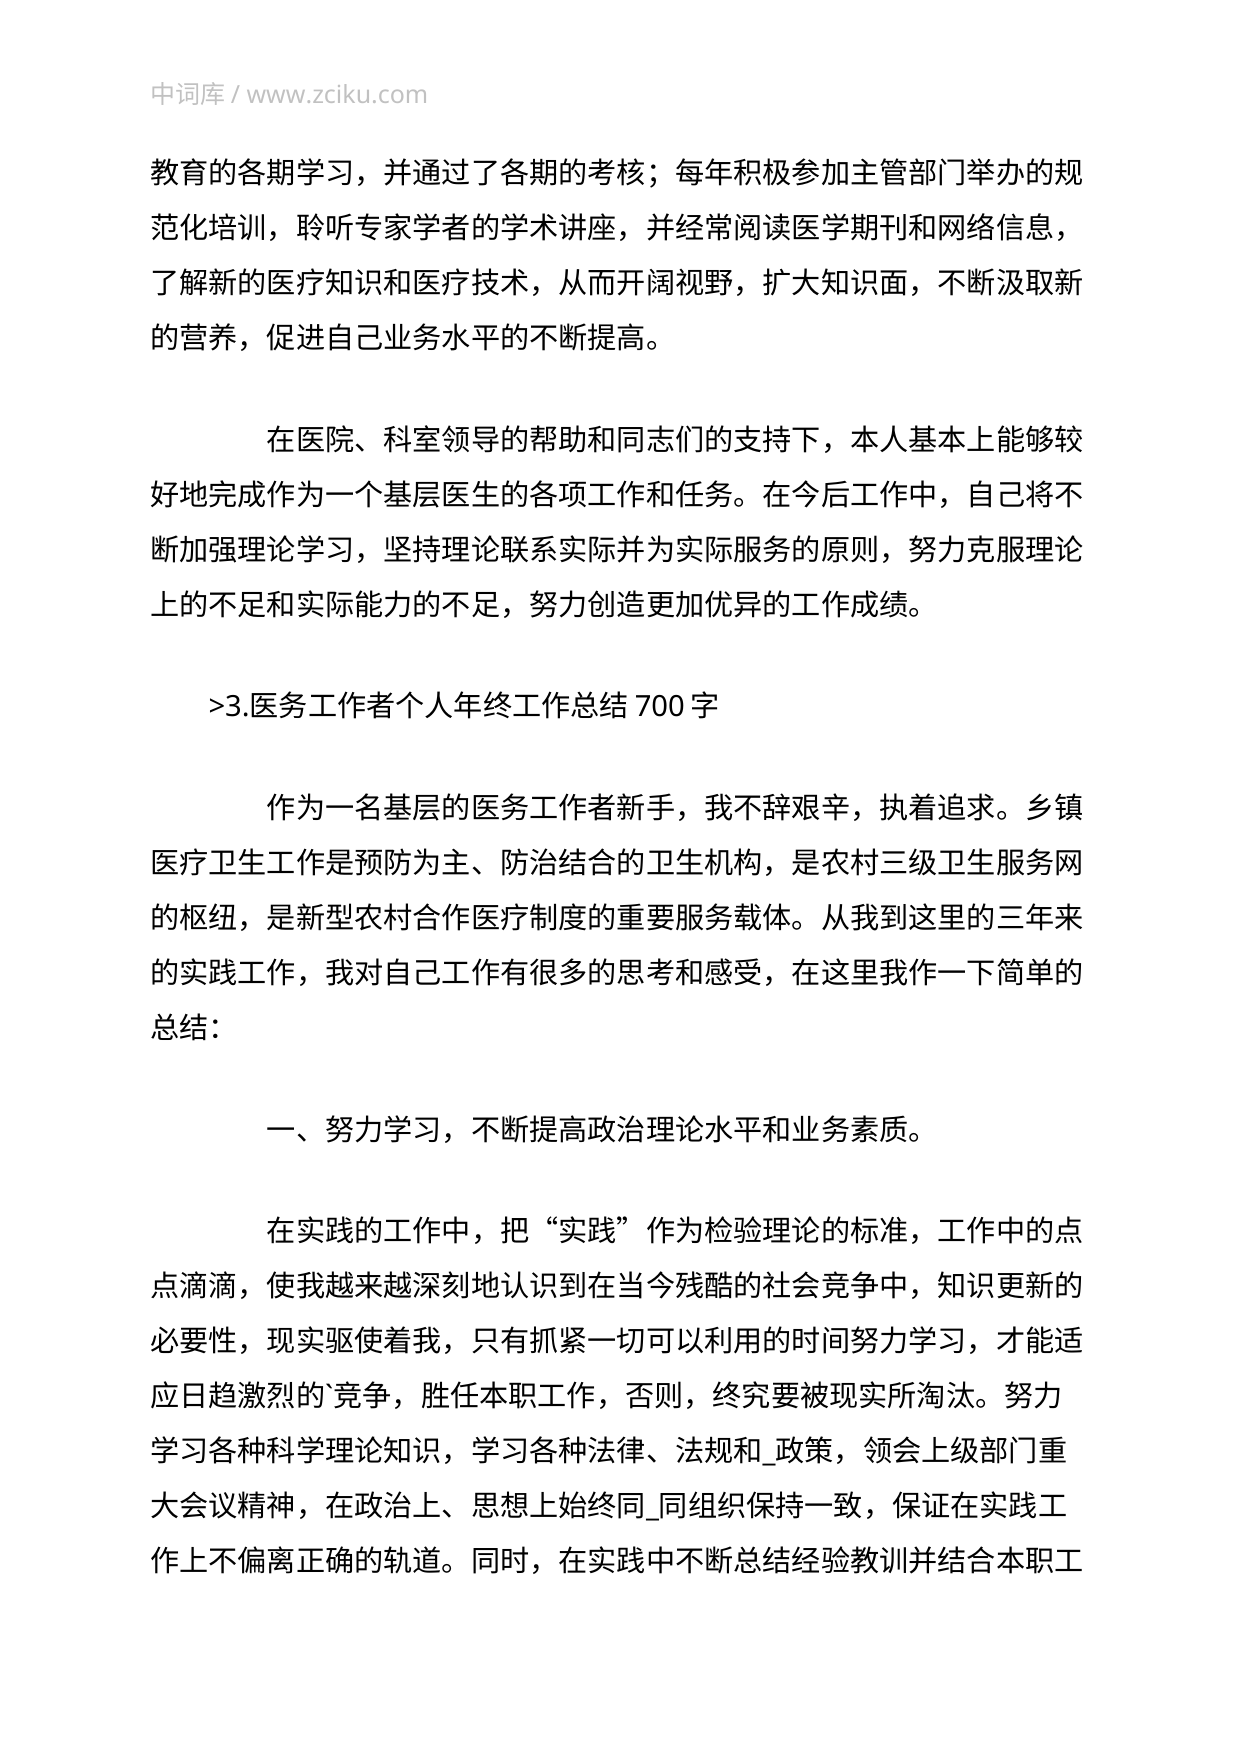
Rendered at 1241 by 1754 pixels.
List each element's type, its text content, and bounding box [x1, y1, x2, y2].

text >3.医务工作者个人年终工作总结700字 [150, 683, 1090, 725]
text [150, 150, 1090, 357]
text 作为一名基层的医务工作者新手，我不辞艰辛，执着追求。乡镇医疗卫生工作是预防为主、防治结合的卫生机构，是农村三级卫生服务网的枢纽，是新型农村合作医疗制度的重要服务载体。从我到这里的三年来的实践工作，我对自己工作有很多的思考和感受，在这里我作一下简单的总结： [150, 785, 1090, 1047]
text 一、努力学习，不断提高政治理论水平和业务素质。 [150, 1106, 1090, 1148]
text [150, 1208, 1090, 1580]
text 在医院、科室领导的帮助和同志们的支持下，本人基本上能够较好地完成作为一个基层医生的各项工作和任务。在今后工作中，自己将不断加强理论学习，坚持理论联系实际并为实际服务的原则，努力克服理论上的不足和实际能力的不足，努力创造更加优异的工作成绩。 [150, 416, 1090, 623]
